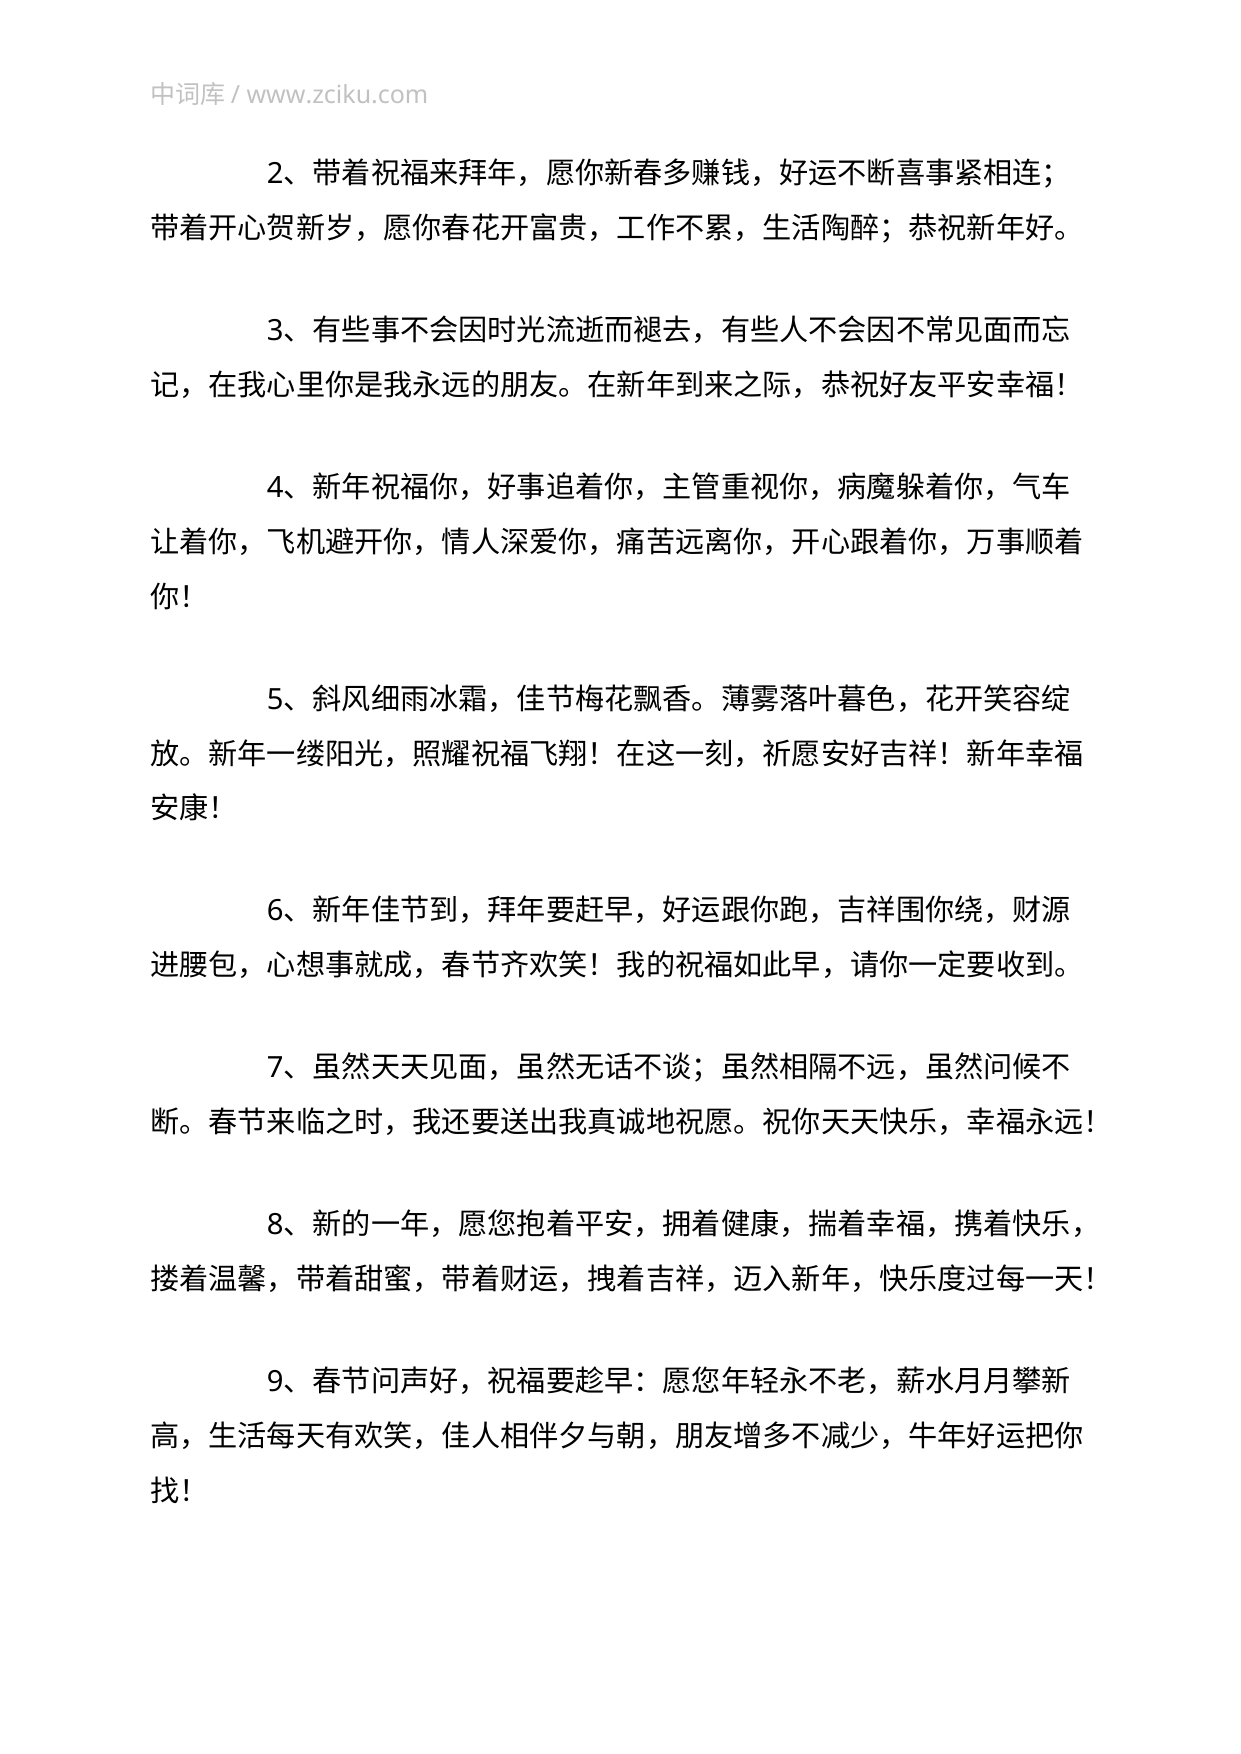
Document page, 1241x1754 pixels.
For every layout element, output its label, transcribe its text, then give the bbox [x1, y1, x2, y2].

text 5、斜风细雨冰霜，佳节梅花飘香。薄雾落叶暮色，花开笑容绽放。新年一缕阳光，照耀祝福飞翔！在这一刻，祈愿安好吉祥！新年幸福安康！ [150, 675, 1090, 827]
text 6、新年佳节到，拜年要赶早，好运跟你跑，吉祥围你绕，财源进腰包，心想事就成，春节齐欢笑！我的祝福如此早，请你一定要收到。 [150, 887, 1090, 984]
text 8、新的一年，愿您抱着平安，拥着健康，揣着幸福，携着快乐，搂着温馨，带着甜蜜，带着财运，拽着吉祥，迈入新年，快乐度过每一天！ [150, 1200, 1090, 1298]
text 2、带着祝福来拜年，愿你新春多赚钱，好运不断喜事紧相连；带着开心贺新岁，愿你春花开富贵，工作不累，生活陶醉；恭祝新年好。 [150, 150, 1090, 247]
text 3、有些事不会因时光流逝而褪去，有些人不会因不常见面而忘记，在我心里你是我永远的朋友。在新年到来之际，恭祝好友平安幸福！ [150, 307, 1090, 404]
text 7、虽然天天见面，虽然无话不谈；虽然相隔不远，虽然问候不断。春节来临之时，我还要送出我真诚地祝愿。祝你天天快乐，幸福永远！ [150, 1044, 1090, 1141]
text 4、新年祝福你，好事追着你，主管重视你，病魔躲着你，气车让着你，飞机避开你，情人深爱你，痛苦远离你，开心跟着你，万事顺着你！ [150, 463, 1090, 616]
text 9、春节问声好，祝福要趁早：愿您年轻永不老，薪水月月攀新高，生活每天有欢笑，佳人相伴夕与朝，朋友增多不减少，牛年好运把你找！ [150, 1357, 1090, 1509]
